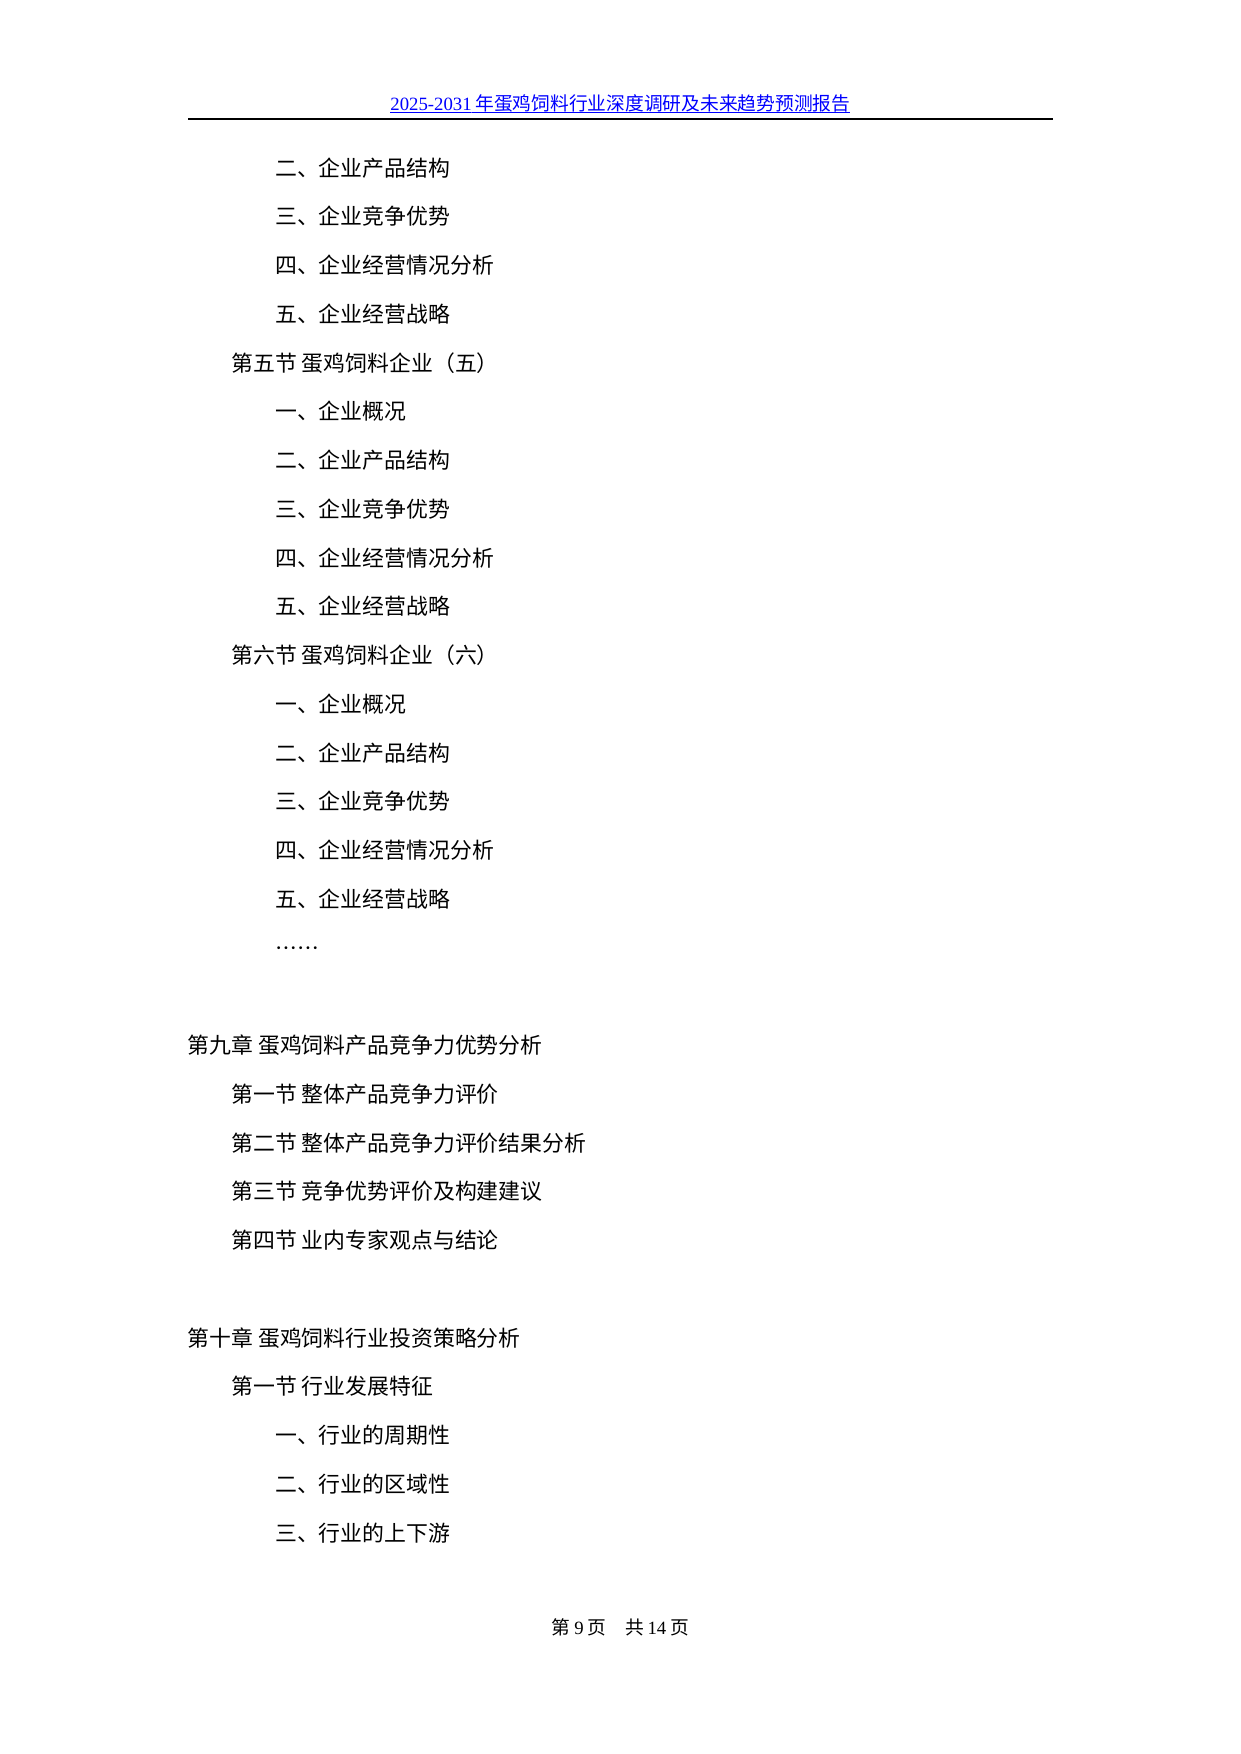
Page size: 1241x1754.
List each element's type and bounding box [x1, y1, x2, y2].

text [187, 150, 1053, 1548]
